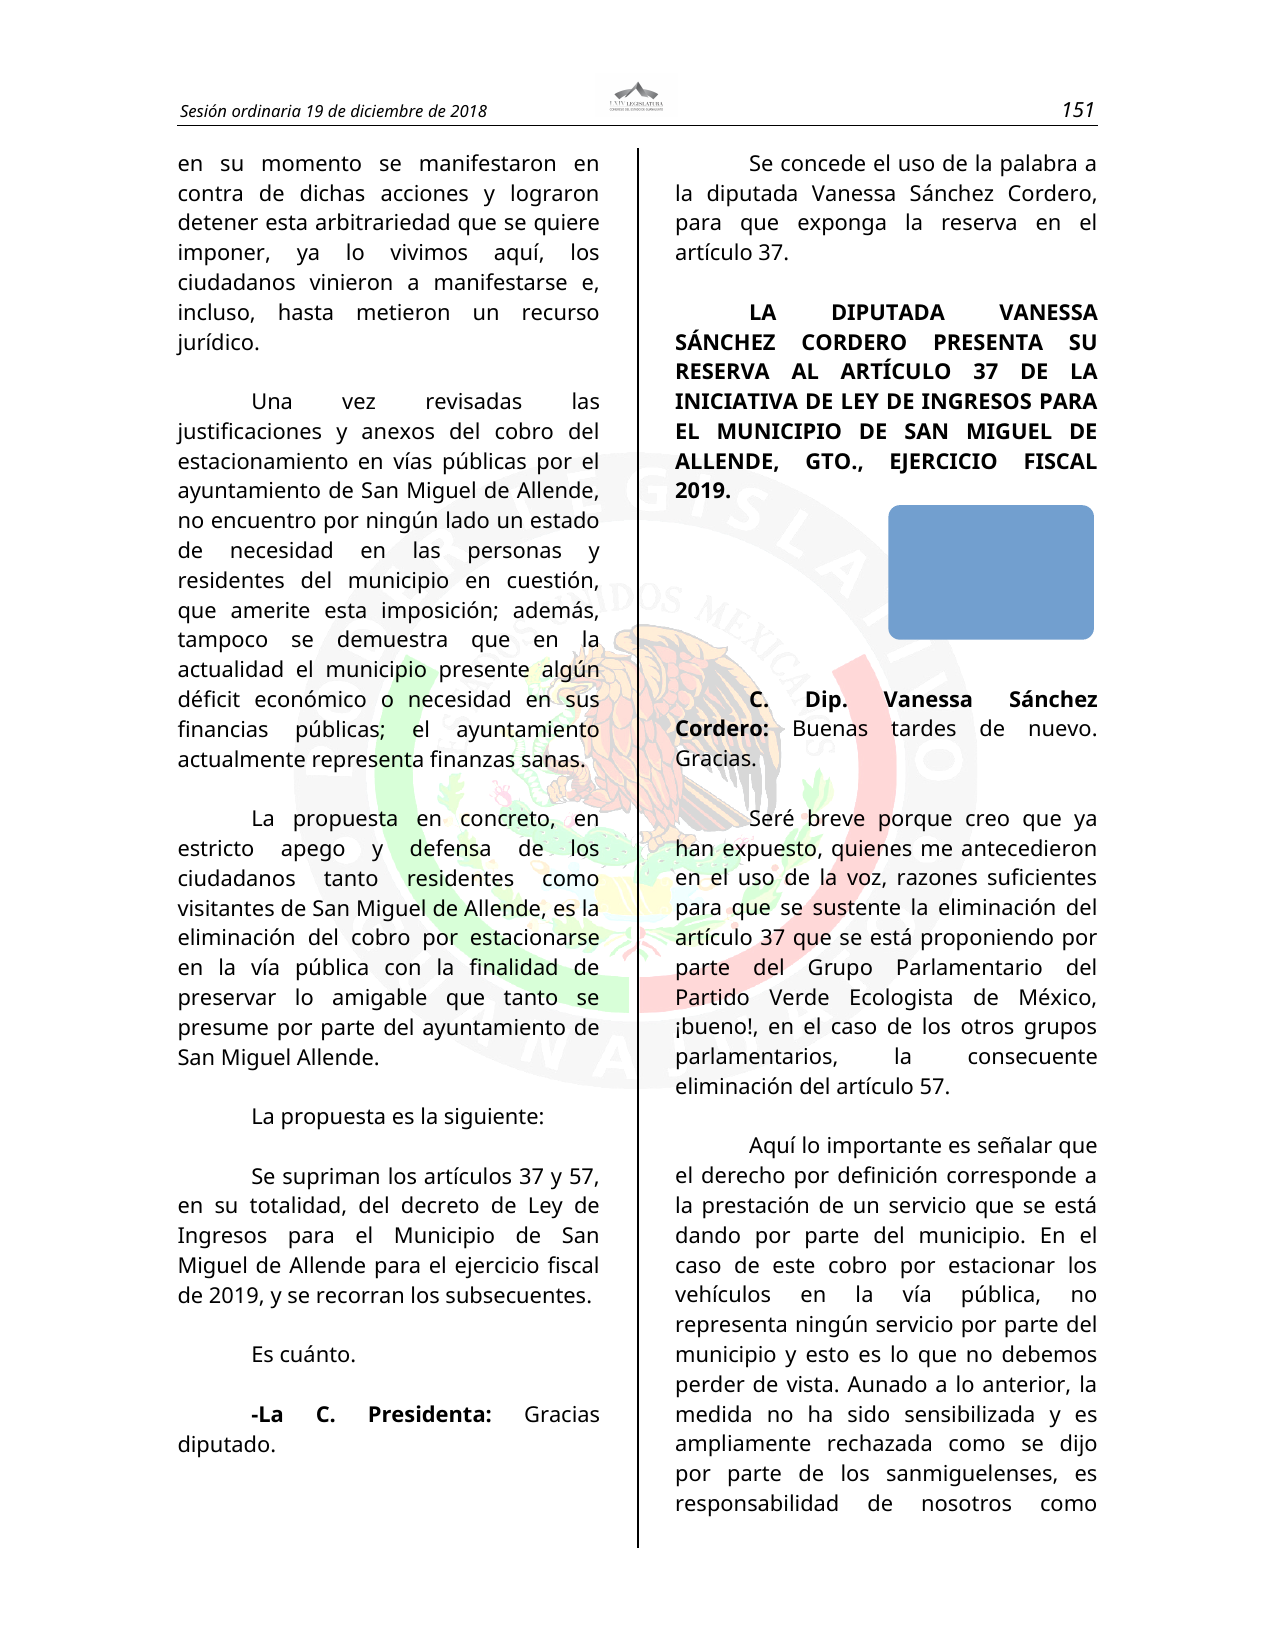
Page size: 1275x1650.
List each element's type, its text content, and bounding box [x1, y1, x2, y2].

text -La C. Presidenta: Gracias diputado. [177, 1399, 600, 1458]
text Una vez revisadas las justificaciones y anexos del cobro del estacionamiento en vías públicas por el ayuntamiento de San Miguel de Allende, no encuentro por ningún lado un estado de necesidad en las personas y residentes del municipio en cuestión, que amerite esta imposición; además, tampoco se demuestra que en la actualidad el municipio presente algún déficit económico o necesidad en sus financias públicas; el ayuntamiento actualmente representa finanzas sanas. [177, 386, 600, 773]
picture [595, 73, 678, 117]
text Seré breve porque creo que ya han expuesto, quienes me antecedieron en el uso de la voz, razones suficientes para que se sustente la eliminación del artículo 37 que se está proponiendo por parte del Grupo Parlamentario del Partido Verde Ecologista de México, ¡bueno!, en el caso de los otros grupos parlamentarios, la consecuente eliminación del artículo 57. [675, 803, 1098, 1101]
text Es cuánto. [177, 1339, 600, 1369]
text Se supriman los artículos 37 y 57, en su totalidad, del decreto de Ley de Ingresos para el Municipio de San Miguel de Allende para el ejercicio fiscal de 2019, y se recorran los subsecuentes. [177, 1161, 600, 1309]
text Se concede el uso de la palabra a la diputada Vanessa Sánchez Cordero, para que exponga la reserva en el artículo 37. [675, 148, 1098, 267]
text La propuesta es la siguiente: [177, 1101, 600, 1131]
text La propuesta en concreto, en estricto apego y defensa de los ciudadanos tanto residentes como visitantes de San Miguel de Allende, es la eliminación del cobro por estacionarse en la vía pública con la finalidad de preservar lo amigable que tanto se presume por parte del ayuntamiento de San Miguel Allende. [177, 803, 600, 1071]
text C. Dip. Vanessa Sánchez Cordero: Buenas tardes de nuevo. Gracias. [675, 683, 1098, 773]
text LA DIPUTADA VANESSA SÁNCHEZ CORDERO PRESENTA SU RESERVA AL ARTÍCULO 37 DE LA INICIATIVA DE LEY DE INGRESOS PARA EL MUNICIPIO DE SAN MIGUEL DE ALLENDE, GTO., EJERCICIO FISCAL 2019. [675, 297, 1098, 505]
